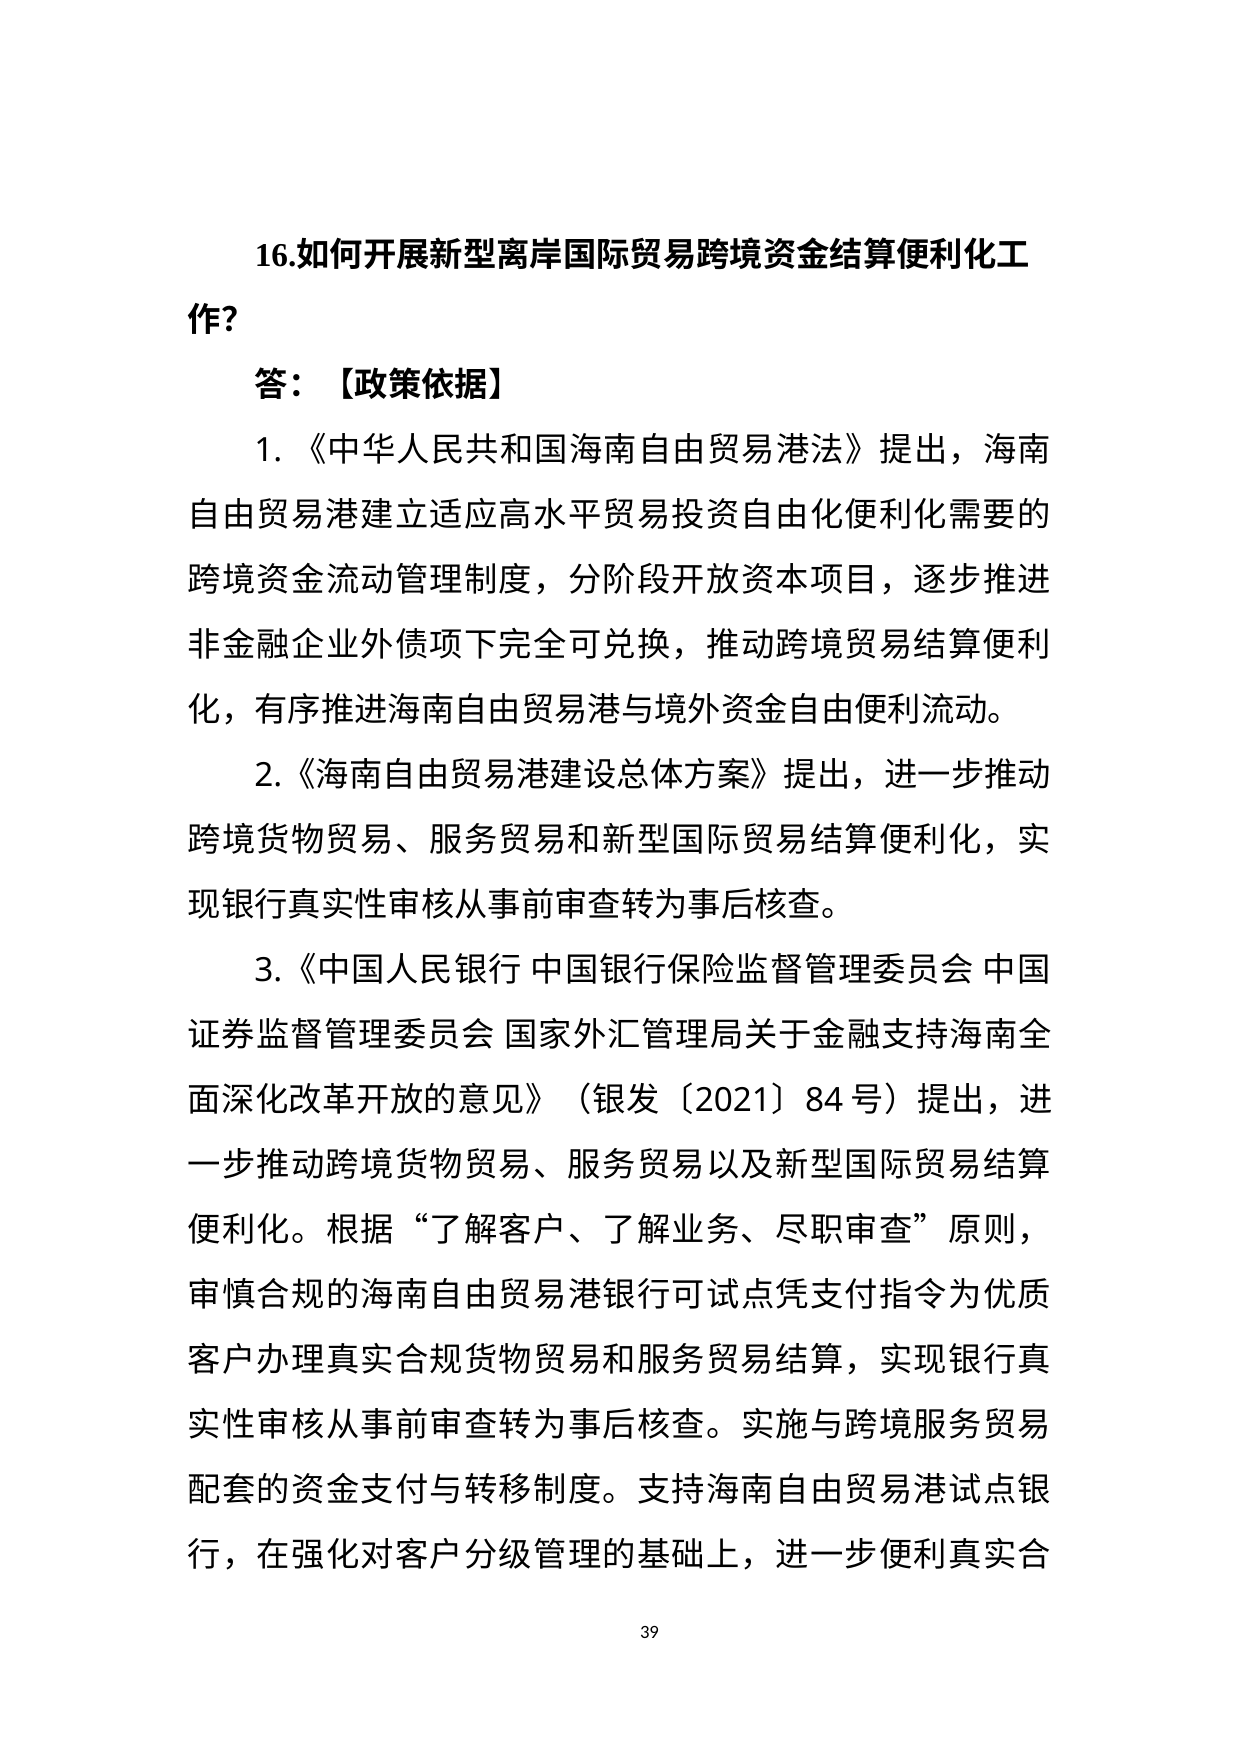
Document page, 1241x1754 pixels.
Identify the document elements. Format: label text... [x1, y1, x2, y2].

text 答：【政策依据】 [187, 349, 1053, 414]
text 2.《海南自由贸易港建设总体方案》提出，进一步推动跨境货物贸易、服务贸易和新型国际贸易结算便利化，实现银行真实性审核从事前审查转为事后核查。 [187, 739, 1053, 934]
text 1. 《中华人民共和国海南自由贸易港法》提出，海南自由贸易港建立适应高水平贸易投资自由化便利化需要的跨境资金流动管理制度，分阶段开放资本项目，逐步推进非金融企业外债项下完全可兑换，推动跨境贸易结算便利化，有序推进海南自由贸易港与境外资金自由便利流动。 [187, 414, 1053, 739]
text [187, 934, 1053, 1584]
subtitle 16.如何开展新型离岸国际贸易跨境资金结算便利化工作？ [187, 219, 1053, 349]
